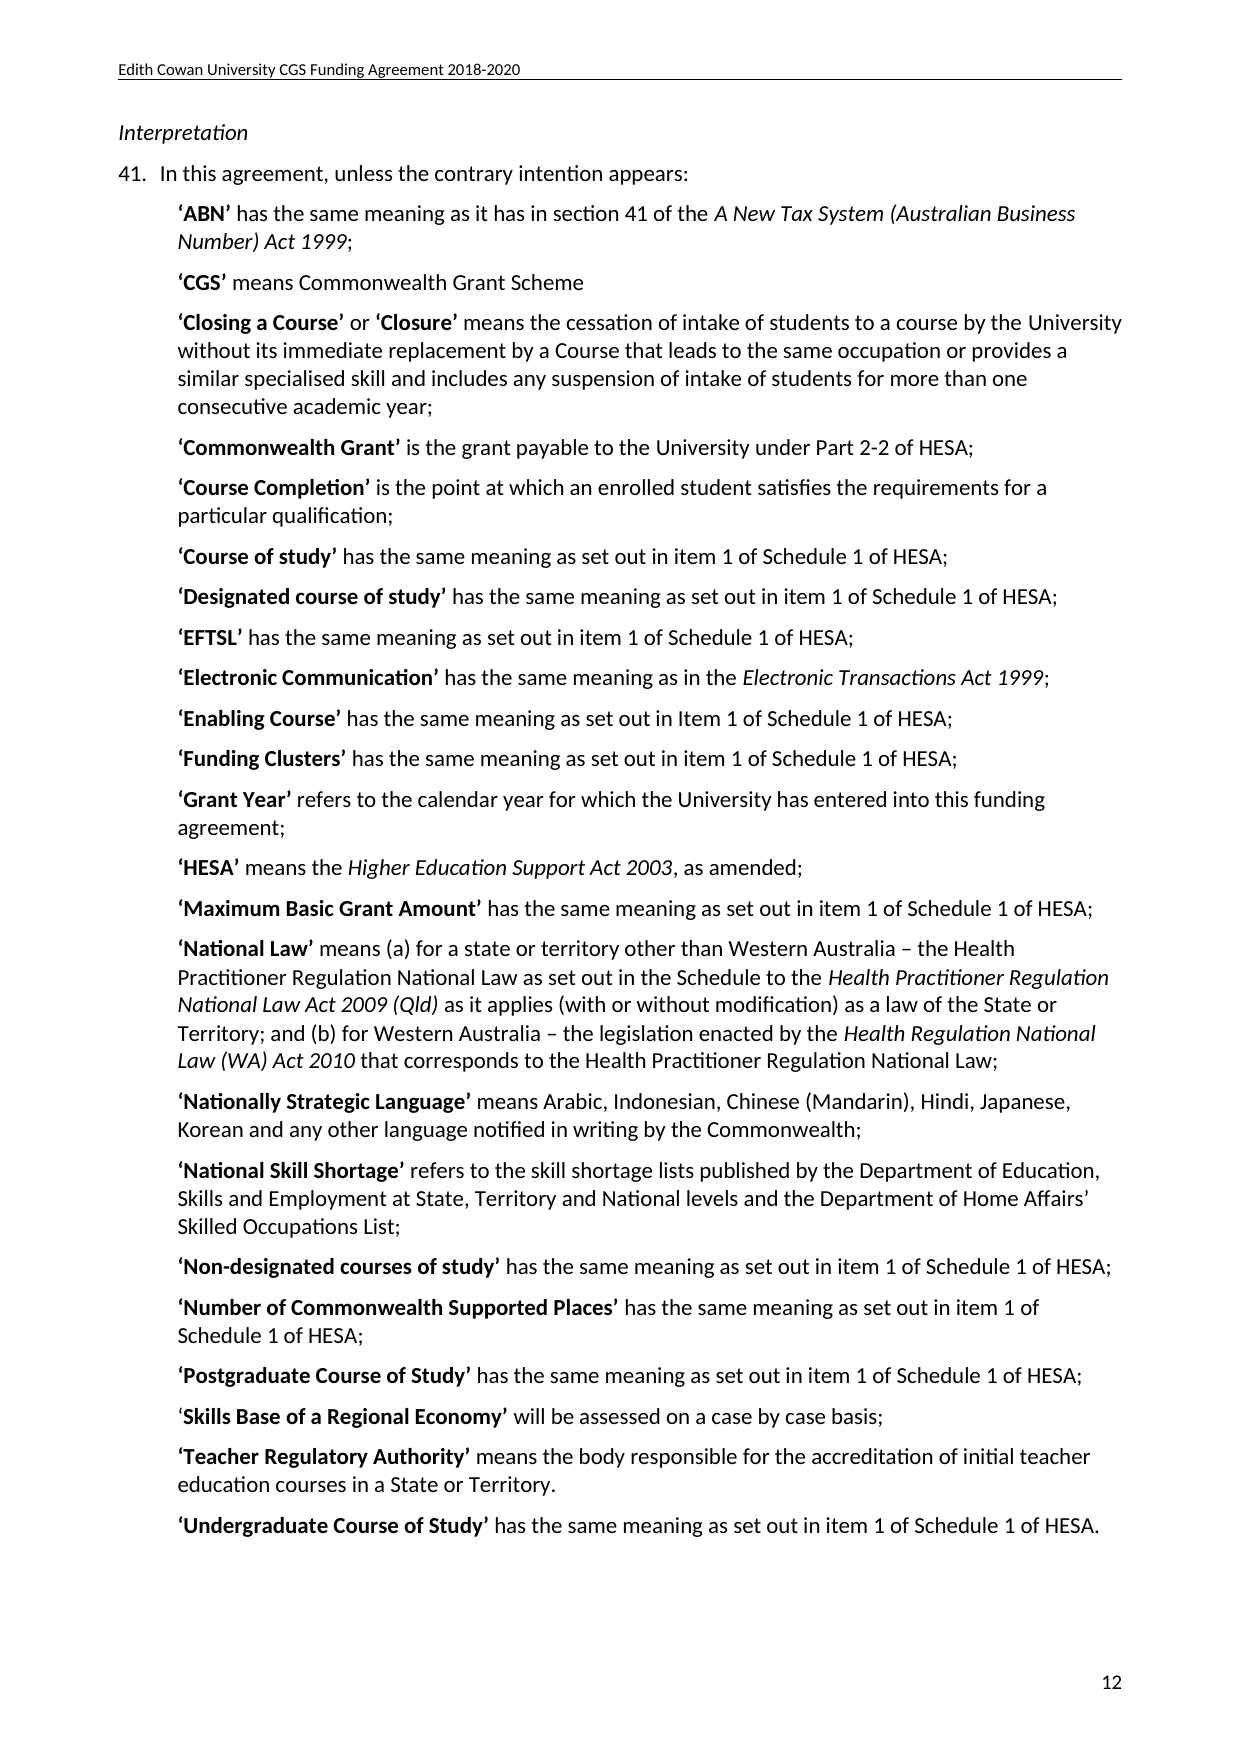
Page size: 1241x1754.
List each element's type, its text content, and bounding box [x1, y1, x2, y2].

list In this agreement, unless the contrary intention appears: [118, 159, 1122, 187]
text ‘CGS’ means Commonwealth Grant Scheme [177, 268, 1122, 296]
text ‘Funding Clusters’ has the same meaning as set out in item 1 of Schedule 1 of HESA; [177, 744, 1122, 772]
text ‘Non-designated courses of study’ has the same meaning as set out in item 1 of Schedule 1 of HESA; [177, 1252, 1122, 1280]
text ‘Enabling Course’ has the same meaning as set out in Item 1 of Schedule 1 of HESA; [177, 704, 1122, 732]
text ‘Skills Base of a Regional Economy’ will be assessed on a case by case basis; [177, 1402, 1122, 1430]
text ‘Designated course of study’ has the same meaning as set out in item 1 of Schedule 1 of HESA; [177, 582, 1122, 610]
text ‘EFTSL’ has the same meaning as set out in item 1 of Schedule 1 of HESA; [177, 623, 1122, 651]
text ‘Commonwealth Grant’ is the grant payable to the University under Part 2-2 of HESA; [177, 433, 1122, 461]
text ‘Number of Commonwealth Supported Places’ has the same meaning as set out in item 1 of Schedule 1 of HESA; [177, 1293, 1122, 1349]
text ‘Nationally Strategic Language’ means Arabic, Indonesian, Chinese (Mandarin), Hindi, Japanese, Korean and any other language notified in writing by the Commonwealth; [177, 1087, 1122, 1143]
text Interpretation [118, 118, 1122, 146]
text ‘Maximum Basic Grant Amount’ has the same meaning as set out in item 1 of Schedule 1 of HESA; [177, 894, 1122, 922]
text ‘Grant Year’ refers to the calendar year for which the University has entered into this funding agreement; [177, 785, 1122, 841]
text ‘ABN’ has the same meaning as it has in section 41 of the A New Tax System (Australian Business Number) Act 1999; [177, 199, 1122, 255]
text ‘Course Completion’ is the point at which an enrolled student satisfies the requirements for a particular qualification; [177, 473, 1122, 529]
text ‘HESA’ means the Higher Education Support Act 2003, as amended; [177, 853, 1122, 882]
text ‘National Law’ means (a) for a state or territory other than Western Australia – the Health Practitioner Regulation National Law as set out in the Schedule to the Health Practitioner Regulation National Law Act 2009 (Qld) as it applies (with or without modification) as a law of the State or Territory; and (b) for Western Australia – the legislation enacted by the Health Regulation National Law (WA) Act 2010 that corresponds to the Health Practitioner Regulation National Law; [177, 934, 1122, 1075]
text ‘Undergraduate Course of Study’ has the same meaning as set out in item 1 of Schedule 1 of HESA. [177, 1511, 1122, 1539]
text ‘Teacher Regulatory Authority’ means the body responsible for the accreditation of initial teacher education courses in a State or Territory. [177, 1442, 1122, 1498]
text ‘Postgraduate Course of Study’ has the same meaning as set out in item 1 of Schedule 1 of HESA; [177, 1361, 1122, 1389]
text ‘Electronic Communication’ has the same meaning as in the Electronic Transactions Act 1999; [177, 663, 1122, 691]
text ‘National Skill Shortage’ refers to the skill shortage lists published by the Department of Education, Skills and Employment at State, Territory and National levels and the Department of Home Affairs’ Skilled Occupations List; [177, 1156, 1122, 1240]
text ‘Closing a Course’ or ‘Closure’ means the cessation of intake of students to a course by the University without its immediate replacement by a Course that leads to the same occupation or provides a similar specialised skill and includes any suspension of intake of students for more than one consecutive academic year; [177, 308, 1122, 420]
text ‘Course of study’ has the same meaning as set out in item 1 of Schedule 1 of HESA; [177, 542, 1122, 570]
